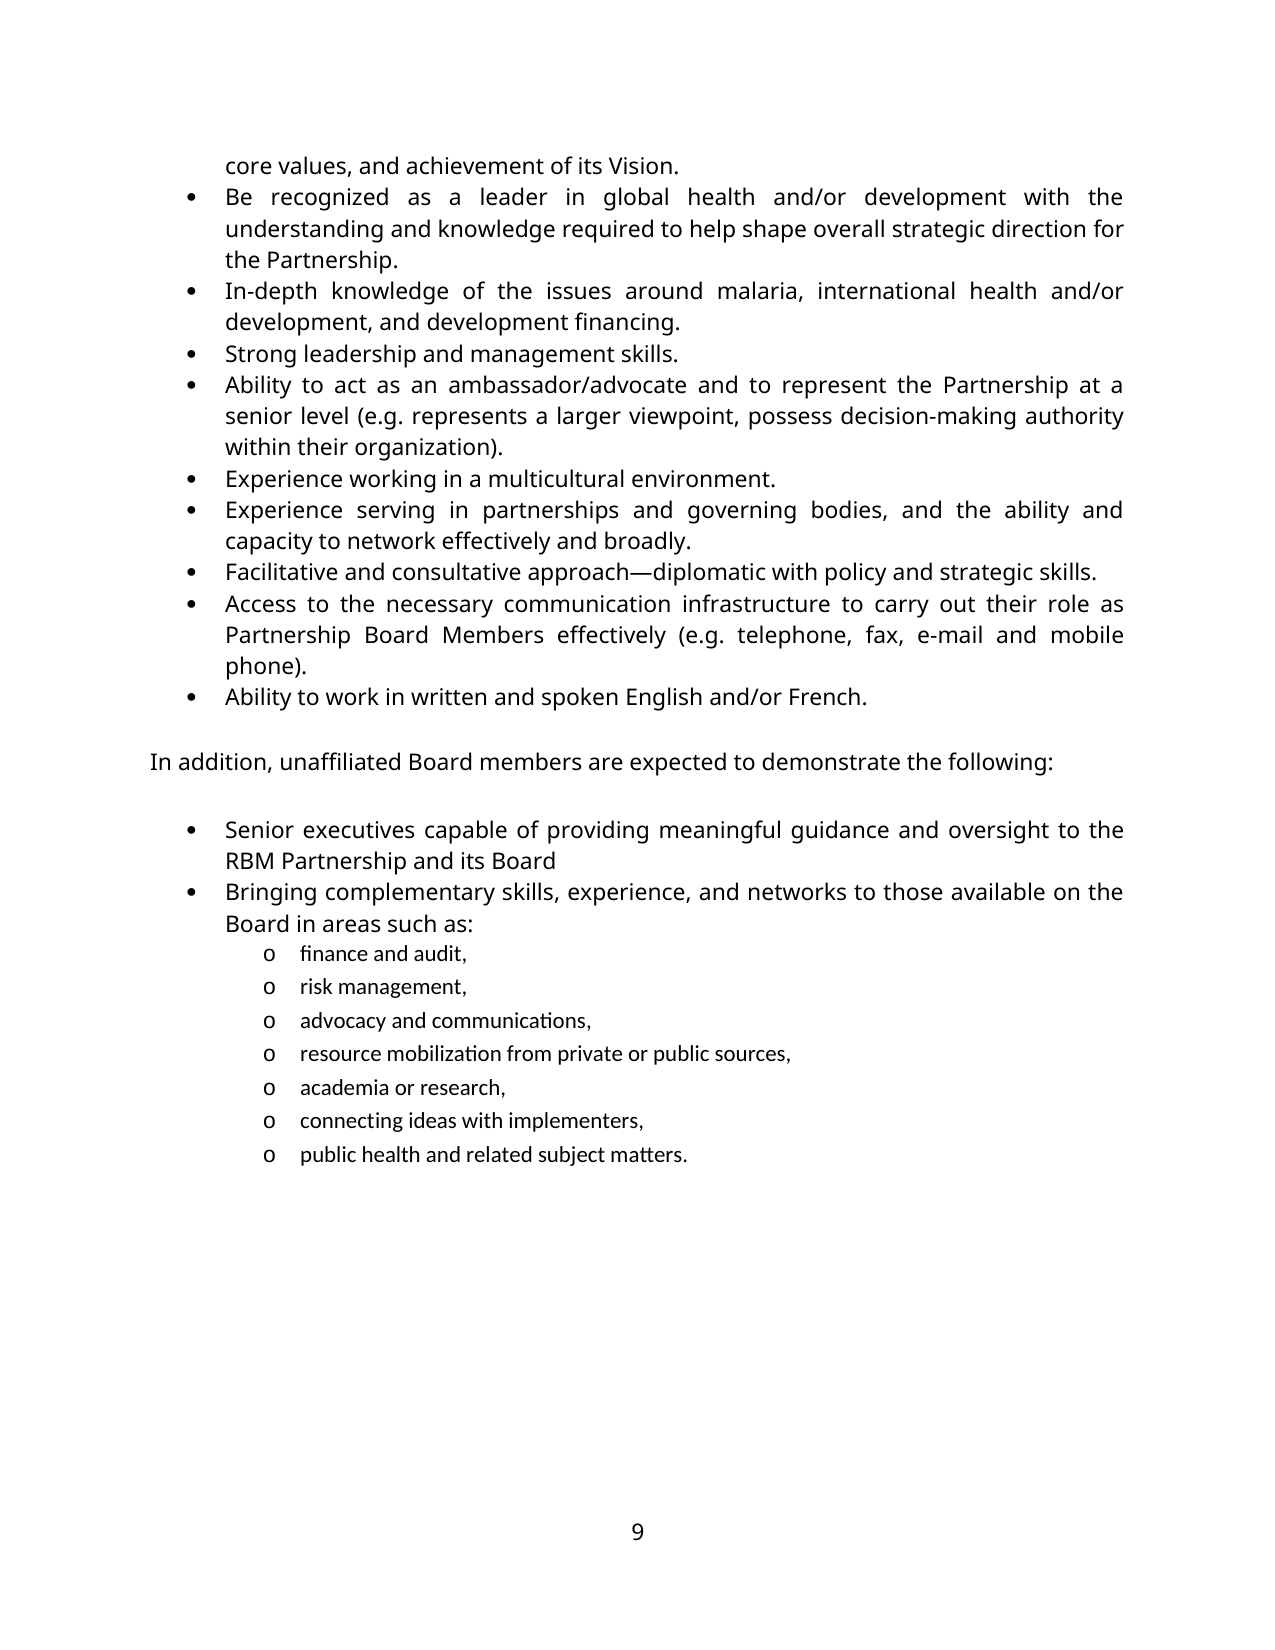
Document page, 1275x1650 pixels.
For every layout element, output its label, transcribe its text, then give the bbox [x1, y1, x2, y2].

list Experience working in a multicultural environment. [187, 462, 1125, 494]
list advocacy and communications, [262, 1006, 1125, 1035]
list Senior executives capable of providing meaningful guidance and oversight to the RBM Partnership and its Board [187, 814, 1125, 876]
list public health and related subject matters. [262, 1140, 1125, 1169]
list Be recognized as a leader in global health and/or development with the understanding and knowledge required to help shape overall strategic direction for the Partnership. [187, 181, 1125, 275]
list resource mobilization from private or public sources, [262, 1039, 1125, 1068]
list In-depth knowledge of the issues around malaria, international health and/or development, and development financing. [187, 275, 1125, 337]
list academia or research, [262, 1073, 1125, 1102]
list connecting ideas with implementers, [262, 1106, 1125, 1136]
list Access to the necessary communication infrastructure to carry out their role as Partnership Board Members effectively (e.g. telephone, fax, e-mail and mobile phone). [187, 587, 1125, 681]
list Experience serving in partnerships and governing bodies, and the ability and capacity to network effectively and broadly. [187, 494, 1125, 556]
list Facilitative and consultative approach—diplomatic with policy and strategic skills. [187, 556, 1125, 587]
list Bringing complementary skills, experience, and networks to those available on the Board in areas such as: [187, 876, 1125, 939]
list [187, 150, 1125, 181]
list Ability to work in written and spoken English and/or French. [187, 681, 1125, 712]
list finance and audit, [262, 939, 1125, 968]
list Ability to act as an ambassador/advocate and to represent the Partnership at a senior level (e.g. represents a larger viewpoint, possess decision-making authority within their organization). [187, 369, 1125, 462]
list Strong leadership and management skills. [187, 337, 1125, 369]
list risk management, [262, 972, 1125, 1001]
text In addition, unaffiliated Board members are expected to demonstrate the following: [150, 746, 1125, 777]
